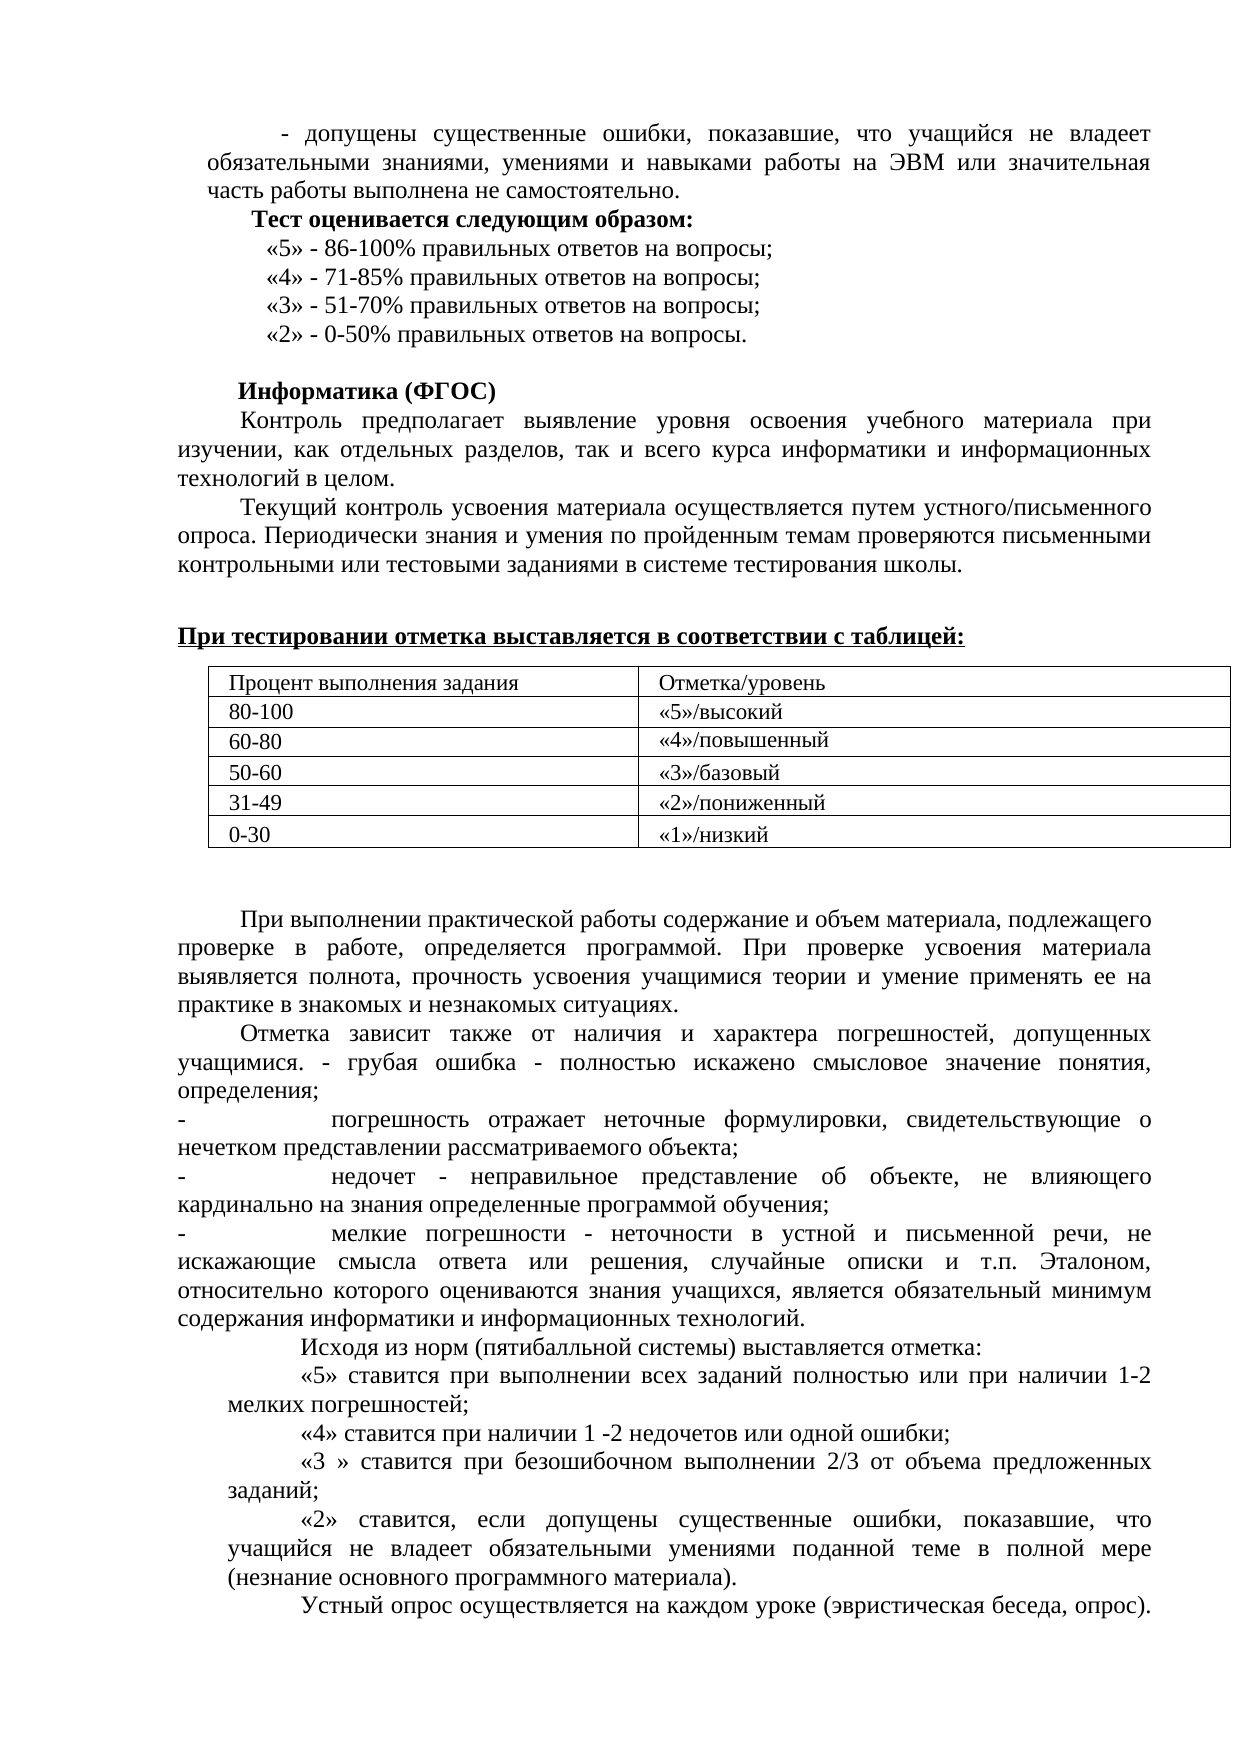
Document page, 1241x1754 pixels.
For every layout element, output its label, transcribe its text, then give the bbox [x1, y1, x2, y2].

text При выполнении практической работы содержание и объем материала, подлежащего проверке в работе, определяется программой. При проверке усвоения материала выявляется полнота, прочность усвоения учащимися теории и умение применять ее на практике в знакомых и незнакомых ситуациях. [177, 904, 1152, 1019]
text Текущий контроль усвоения материала осуществляется путем устного/письменного опроса. Периодически знания и умения по пройденным темам проверяются письменными контрольными или тестовыми заданиями в системе тестирования школы. [177, 492, 1152, 578]
list недочет - неправильное представление об объекте, не влияющего кардинально на знания определенные программой обучения; [177, 1161, 1152, 1218]
text - допущены существенные ошибки, показавшие, что учащийся не владеет обязательными знаниями, умениями и навыками работы на ЭВМ или значительная часть работы выполнена не самостоятельно. [207, 118, 1152, 204]
list мелкие погрешности - неточности в устной и письменной речи, не искажающие смысла ответа или решения, случайные описки и т.п. Эталоном, относительно которого оцениваются знания учащихся, является обязательный минимум содержания информатики и информационных технологий. [177, 1218, 1152, 1333]
text «5» - 86-100% правильных ответов на вопросы; [192, 233, 1152, 262]
text Отметка зависит также от наличия и характера погрешностей, допущенных учащимися. - грубая ошибка - полностью искажено смысловое значение понятия, определения; [177, 1019, 1152, 1104]
text «3» - 51-70% правильных ответов на вопросы; [192, 291, 1152, 319]
text Информатика (ФГОС) [238, 377, 1152, 405]
text Исходя из норм (пятибалльной системы) выставляется отметка: [227, 1333, 1152, 1361]
text «2» - 0-50% правильных ответов на вопросы. [192, 319, 1152, 348]
text «2» ставится, если допущены существенные ошибки, показавшие, что учащийся не владеет обязательными умениями поданной теме в полной мере (незнание основного программного материала). [227, 1504, 1152, 1591]
text Контроль предполагает выявление уровня освоения учебного материала при изучении, как отдельных разделов, так и всего курса информатики и информационных технологий в целом. [177, 405, 1152, 492]
text «5» ставится при выполнении всех заданий полностью или при наличии 1-2 мелких погрешностей; [227, 1361, 1152, 1418]
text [227, 1591, 1152, 1620]
text «4» - 71-85% правильных ответов на вопросы; [192, 262, 1152, 291]
text «4» ставится при наличии 1 -2 недочетов или одной ошибки; [227, 1418, 1152, 1447]
text «3 » ставится при безошибочном выполнении 2/3 от объема предложенных заданий; [227, 1447, 1152, 1504]
text Тест оценивается следующим образом: [177, 204, 1152, 233]
list погрешность отражает неточные формулировки, свидетельствующие о нечетком представлении рассматриваемого объекта; [177, 1104, 1152, 1161]
